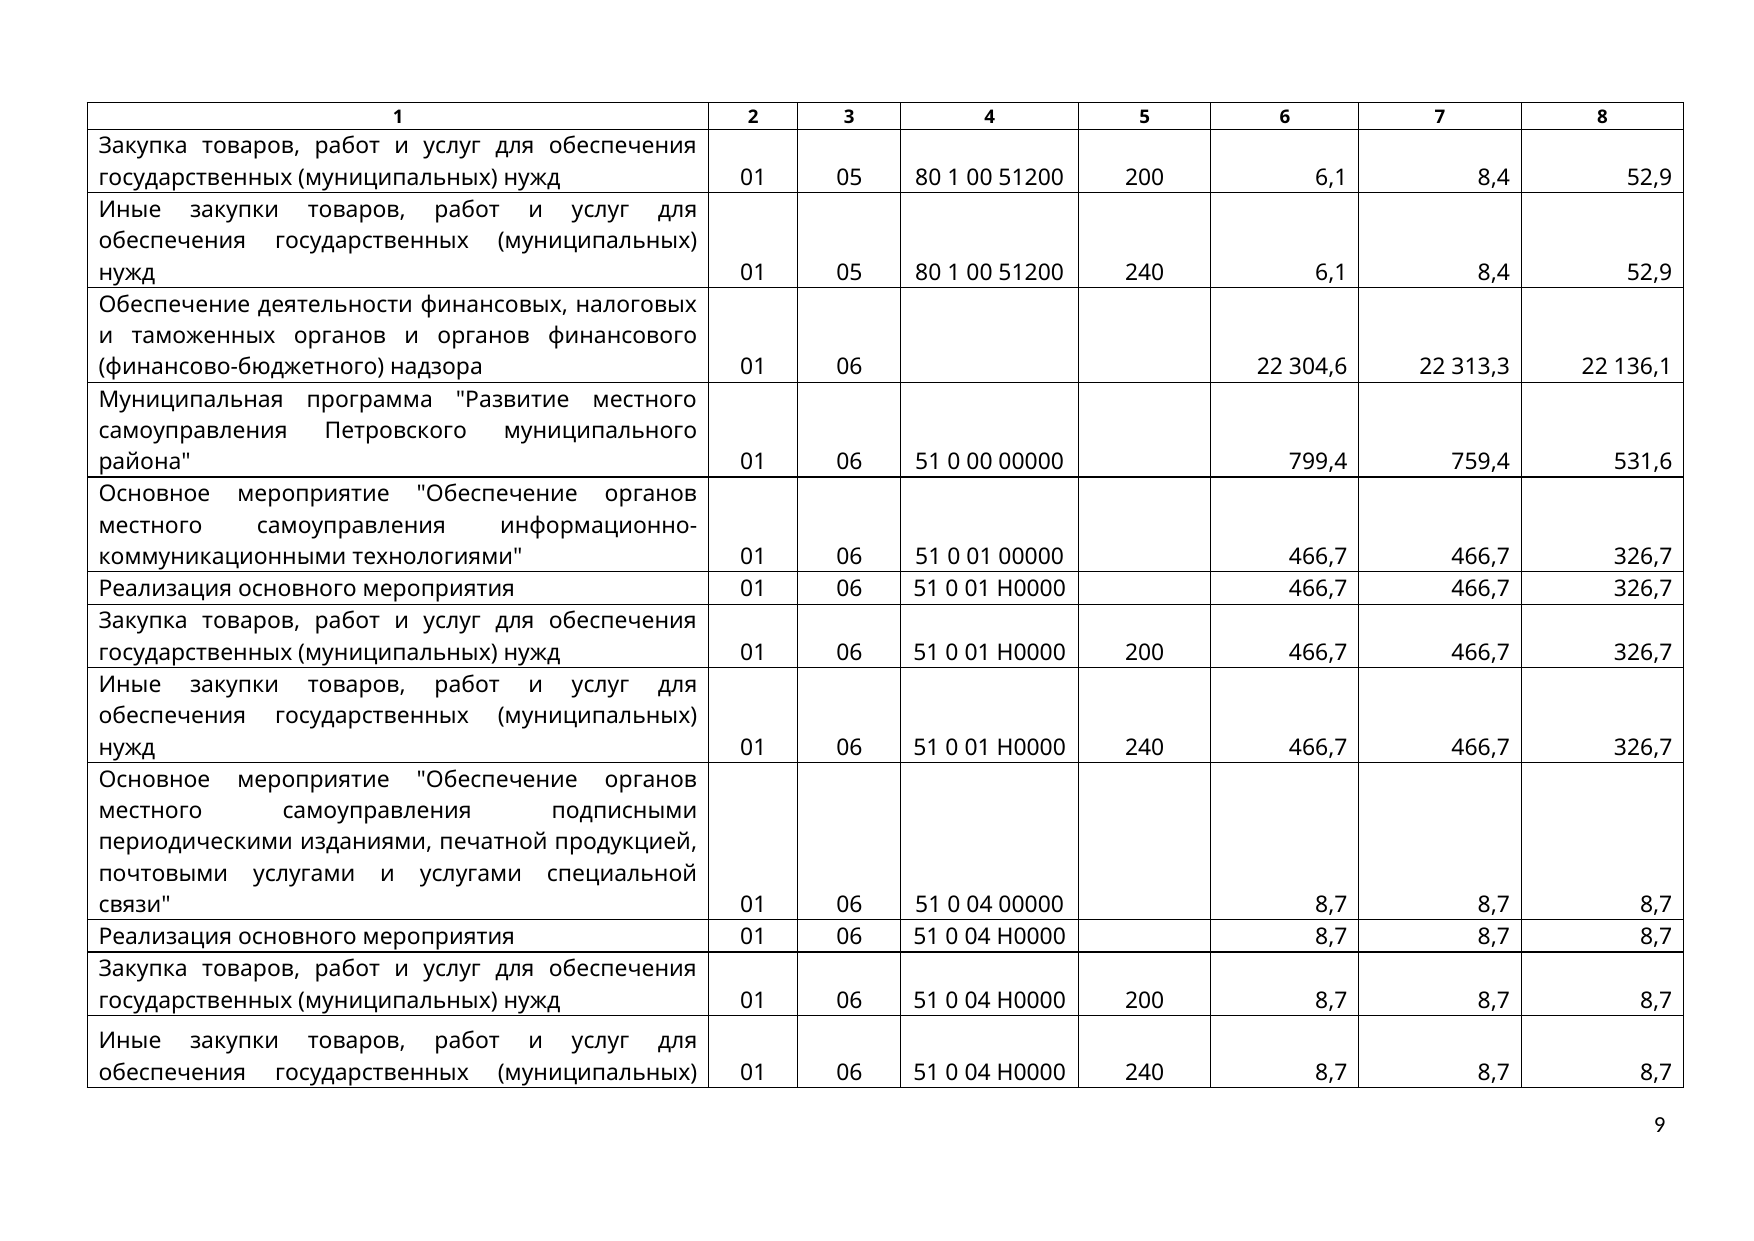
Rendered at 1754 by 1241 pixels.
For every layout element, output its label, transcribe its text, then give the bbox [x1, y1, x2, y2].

table_cell 06 [798, 383, 900, 476]
table_cell 06 [798, 668, 900, 762]
table_cell 01 [709, 953, 797, 1015]
table_cell 8,7 [1211, 920, 1358, 951]
table_cell 466,7 [1211, 605, 1358, 667]
table_cell 466,7 [1359, 572, 1521, 603]
table_cell 466,7 [1359, 668, 1521, 762]
table_cell 8,7 [1359, 1016, 1521, 1087]
table_cell 01 [709, 605, 797, 667]
table_cell 200 [1079, 953, 1210, 1015]
table_header 4 [901, 103, 1078, 128]
table_cell 01 [709, 383, 797, 476]
table_cell 326,7 [1522, 605, 1683, 667]
table_cell 52,9 [1522, 193, 1683, 287]
table_cell 22 313,3 [1359, 288, 1521, 382]
table_cell 466,7 [1211, 572, 1358, 603]
table_cell 51 0 01 00000 [901, 478, 1078, 571]
table_cell Основное мероприятие "Обеспечение органов местного самоуправления подписными периодическими изданиями, печатной продукцией, почтовыми услугами и услугами специальной связи" [88, 763, 708, 919]
table_cell 01 [709, 668, 797, 762]
table_cell [1079, 478, 1210, 571]
table_cell 8,7 [1211, 763, 1358, 919]
table_cell Обеспечение деятельности финансовых, налоговых и таможенных органов и органов финансового (финансово-бюджетного) надзора [88, 288, 708, 382]
table_cell 01 [709, 130, 797, 192]
table_cell 06 [798, 920, 900, 951]
table_cell 52,9 [1522, 130, 1683, 192]
table_cell 06 [798, 572, 900, 603]
table_cell 51 0 04 00000 [901, 763, 1078, 919]
table_cell 326,7 [1522, 668, 1683, 762]
table_cell Основное мероприятие "Обеспечение органов местного самоуправления информационно-коммуникационными технологиями" [88, 478, 708, 571]
table_cell [1079, 288, 1210, 382]
table_cell 8,4 [1359, 193, 1521, 287]
table_cell 22 136,1 [1522, 288, 1683, 382]
table_cell 51 0 01 Н0000 [901, 668, 1078, 762]
table_cell 05 [798, 193, 900, 287]
table_cell [1079, 383, 1210, 476]
table_cell 01 [709, 920, 797, 951]
table_cell 8,7 [1359, 920, 1521, 951]
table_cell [88, 1016, 708, 1087]
table_cell 06 [798, 605, 900, 667]
table_cell 240 [1079, 1016, 1210, 1087]
table_cell 51 0 04 Н0000 [901, 953, 1078, 1015]
table_cell 06 [798, 1016, 900, 1087]
table_cell 01 [709, 288, 797, 382]
table_cell Реализация основного мероприятия [88, 920, 708, 951]
table_cell Иные закупки товаров, работ и услуг для обеспечения государственных (муниципальных) нужд [88, 668, 708, 762]
table_cell 6,1 [1211, 193, 1358, 287]
table_cell Иные закупки товаров, работ и услуг для обеспечения государственных (муниципальных) нужд [88, 193, 708, 287]
table_cell 531,6 [1522, 383, 1683, 476]
table_cell 01 [709, 763, 797, 919]
table_header 1 [88, 103, 708, 128]
table_cell 8,7 [1359, 953, 1521, 1015]
table_cell 466,7 [1359, 478, 1521, 571]
table_cell 466,7 [1211, 668, 1358, 762]
table_cell 8,7 [1522, 953, 1683, 1015]
table_cell 8,7 [1211, 1016, 1358, 1087]
table_cell 06 [798, 478, 900, 571]
table_cell [901, 288, 1078, 382]
table_cell 200 [1079, 605, 1210, 667]
table_cell 8,4 [1359, 130, 1521, 192]
table_header 6 [1211, 103, 1358, 128]
table_cell 80 1 00 51200 [901, 130, 1078, 192]
table_cell Закупка товаров, работ и услуг для обеспечения государственных (муниципальных) нужд [88, 130, 708, 192]
table_cell 01 [709, 193, 797, 287]
table_cell [1079, 763, 1210, 919]
table_header 3 [798, 103, 900, 128]
table_header 7 [1359, 103, 1521, 128]
table_header 8 [1522, 103, 1683, 128]
table_cell 01 [709, 478, 797, 571]
table_cell [1079, 920, 1210, 951]
table_cell 51 0 01 Н0000 [901, 572, 1078, 603]
table_cell 51 0 01 Н0000 [901, 605, 1078, 667]
table_cell 326,7 [1522, 572, 1683, 603]
table_cell 8,7 [1359, 763, 1521, 919]
table_cell 01 [709, 1016, 797, 1087]
table_cell 05 [798, 130, 900, 192]
table_cell 22 304,6 [1211, 288, 1358, 382]
table_cell 06 [798, 288, 900, 382]
table_cell 80 1 00 51200 [901, 193, 1078, 287]
table_cell 01 [709, 572, 797, 603]
table_cell 8,7 [1522, 763, 1683, 919]
table_cell [1079, 572, 1210, 603]
table_cell 51 0 04 Н0000 [901, 1016, 1078, 1087]
table_cell Закупка товаров, работ и услуг для обеспечения государственных (муниципальных) нужд [88, 953, 708, 1015]
table_cell Закупка товаров, работ и услуг для обеспечения государственных (муниципальных) нужд [88, 605, 708, 667]
table_cell 326,7 [1522, 478, 1683, 571]
table_cell 8,7 [1211, 953, 1358, 1015]
table_cell 6,1 [1211, 130, 1358, 192]
table_cell 200 [1079, 130, 1210, 192]
table_header 2 [709, 103, 797, 128]
table_cell 8,7 [1522, 920, 1683, 951]
table_cell 466,7 [1359, 605, 1521, 667]
table_cell 51 0 00 00000 [901, 383, 1078, 476]
table_cell Реализация основного мероприятия [88, 572, 708, 603]
table_cell 06 [798, 953, 900, 1015]
table_cell 06 [798, 763, 900, 919]
table_cell 8,7 [1522, 1016, 1683, 1087]
table_cell 799,4 [1211, 383, 1358, 476]
table_cell 51 0 04 Н0000 [901, 920, 1078, 951]
table_cell 466,7 [1211, 478, 1358, 571]
table_cell 240 [1079, 193, 1210, 287]
table_header 5 [1079, 103, 1210, 128]
table_cell 240 [1079, 668, 1210, 762]
table_cell 759,4 [1359, 383, 1521, 476]
table_cell Муниципальная программа "Развитие местного самоуправления Петровского муниципального района" [88, 383, 708, 476]
